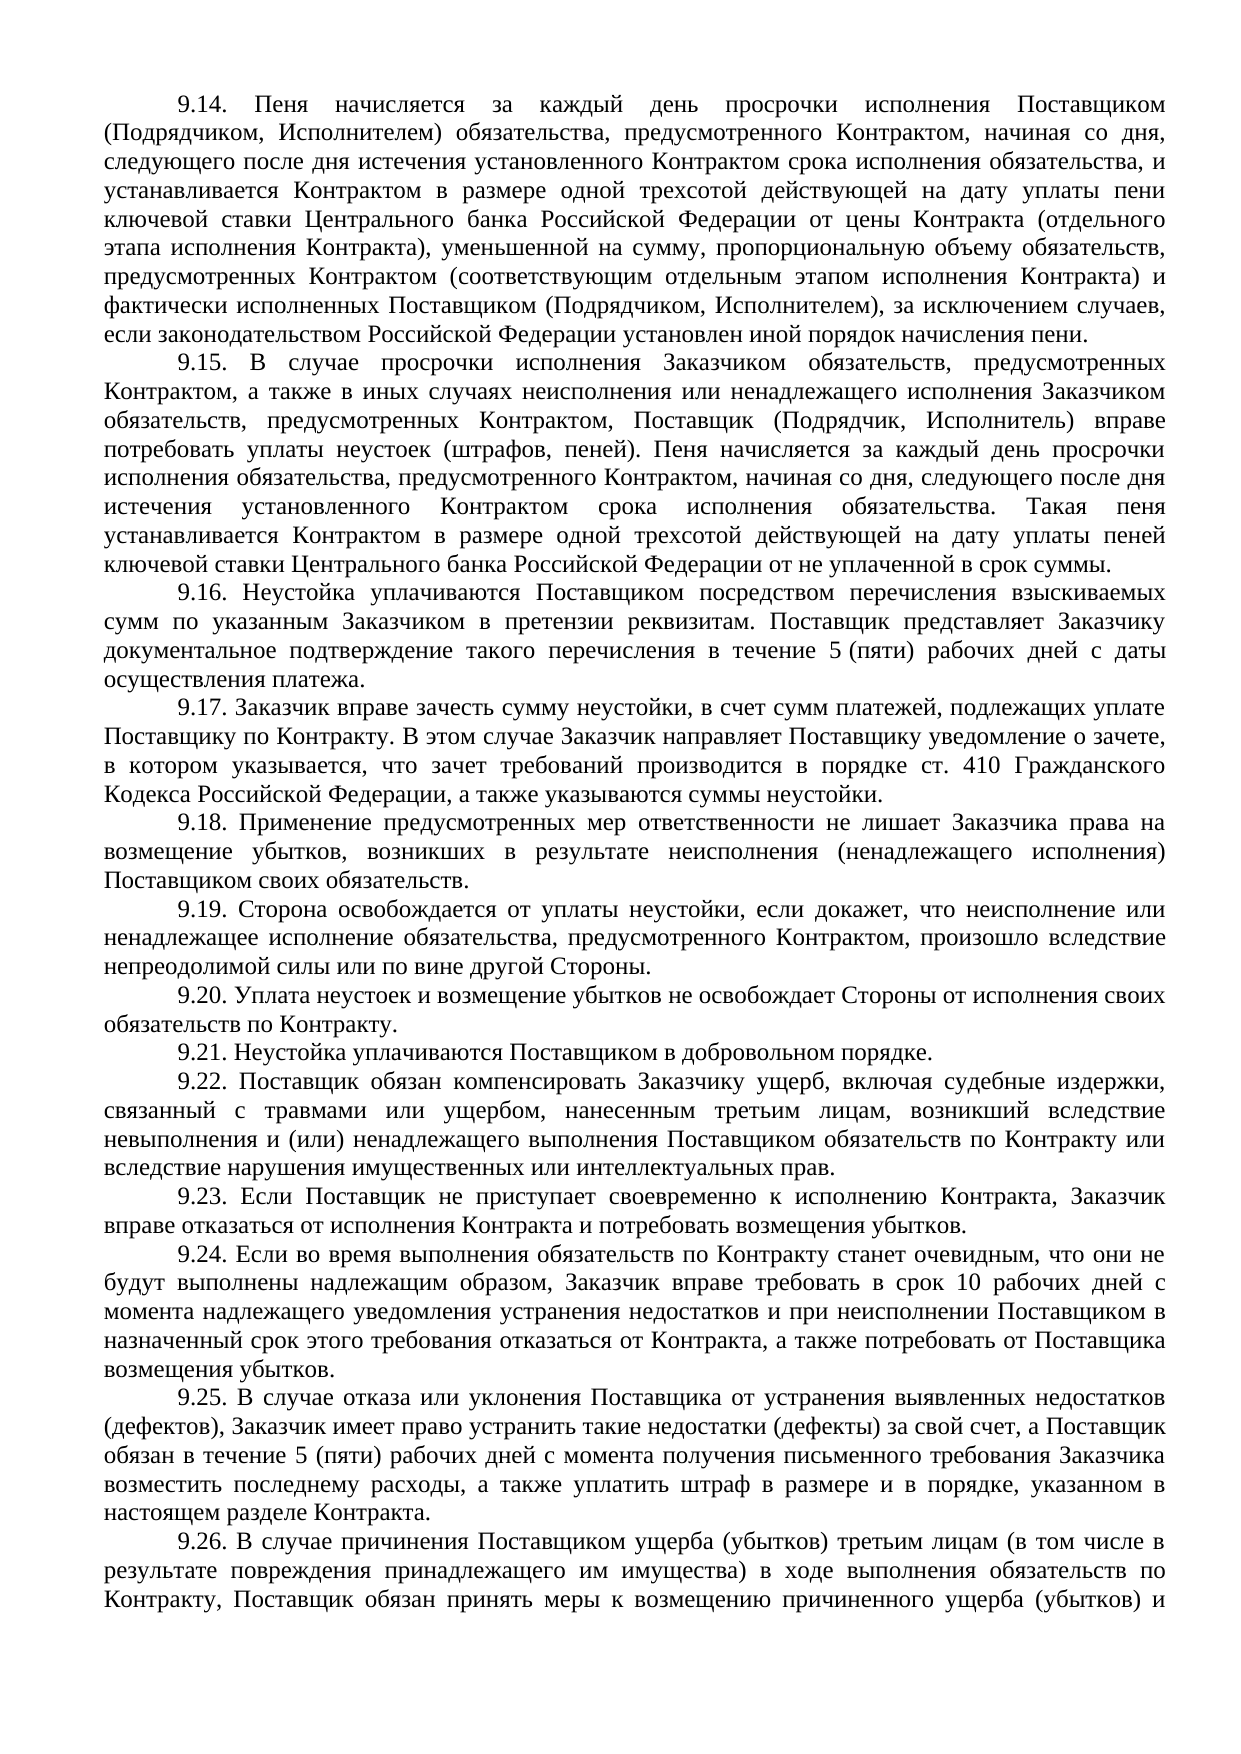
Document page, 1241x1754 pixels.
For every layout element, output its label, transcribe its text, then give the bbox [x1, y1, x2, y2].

text 9.21. Неустойка уплачиваются Поставщиком в добровольном порядке. [103, 1037, 1167, 1066]
text 9.23. Если Поставщик не приступает своевременно к исполнению Контракта, Заказчик вправе отказаться от исполнения Контракта и потребовать возмещения убытков. [103, 1181, 1167, 1239]
text 9.24. Если во время выполнения обязательств по Контракту станет очевидным, что они не будут выполнены надлежащим образом, Заказчик вправе требовать в срок 10 рабочих дней с момента надлежащего уведомления устранения недостатков и при неисполнении Поставщиком в назначенный срок этого требования отказаться от Контракта, а также потребовать от Поставщика возмещения убытков. [103, 1239, 1167, 1382]
text 9.22. Поставщик обязан компенсировать Заказчику ущерб, включая судебные издержки, связанный с травмами или ущербом, нанесенным третьим лицам, возникший вследствие невыполнения и (или) ненадлежащего выполнения Поставщиком обязательств по Контракту или вследствие нарушения имущественных или интеллектуальных прав. [103, 1066, 1167, 1181]
text 9.16. Неустойка уплачиваются Поставщиком посредством перечисления взыскиваемых сумм по указанным Заказчиком в претензии реквизитам. Поставщик представляет Заказчику документальное подтверждение такого перечисления в течение 5 (пяти) рабочих дней с даты осуществления платежа. [103, 577, 1167, 692]
text 9.19. Сторона освобождается от уплаты неустойки, если докажет, что неисполнение или ненадлежащее исполнение обязательства, предусмотренного Контрактом, произошло вследствие непреодолимой силы или по вине другой Стороны. [103, 894, 1167, 980]
text 9.14. Пеня начисляется за каждый день просрочки исполнения Поставщиком (Подрядчиком, Исполнителем) обязательства, предусмотренного Контрактом, начиная со дня, следующего после дня истечения установленного Контрактом срока исполнения обязательства, и устанавливается Контрактом в размере одной трехсотой действующей на дату уплаты пени ключевой ставки Центрального банка Российской Федерации от цены Контракта (отдельного этапа исполнения Контракта), уменьшенной на сумму, пропорциональную объему обязательств, предусмотренных Контрактом (соответствующим отдельным этапом исполнения Контракта) и фактически исполненных Поставщиком (Подрядчиком, Исполнителем), за исключением случаев, если законодательством Российской Федерации установлен иной порядок начисления пени. [103, 89, 1167, 347]
text 9.25. В случае отказа или уклонения Поставщика от устранения выявленных недостатков (дефектов), Заказчик имеет право устранить такие недостатки (дефекты) за свой счет, а Поставщик обязан в течение 5 (пяти) рабочих дней с момента получения письменного требования Заказчика возместить последнему расходы, а также уплатить штраф в размере и в порядке, указанном в настоящем разделе Контракта. [103, 1382, 1167, 1526]
text 9.20. Уплата неустоек и возмещение убытков не освобождает Стороны от исполнения своих обязательств по Контракту. [103, 980, 1167, 1037]
text 9.17. Заказчик вправе зачесть сумму неустойки, в счет сумм платежей, подлежащих уплате Поставщику по Контракту. В этом случае Заказчик направляет Поставщику уведомление о зачете, в котором указывается, что зачет требований производится в порядке ст. 410 Гражданского Кодекса Российской Федерации, а также указываются суммы неустойки. [103, 692, 1167, 807]
text 9.15. В случае просрочки исполнения Заказчиком обязательств, предусмотренных Контрактом, а также в иных случаях неисполнения или ненадлежащего исполнения Заказчиком обязательств, предусмотренных Контрактом, Поставщик (Подрядчик, Исполнитель) вправе потребовать уплаты неустоек (штрафов, пеней). Пеня начисляется за каждый день просрочки исполнения обязательства, предусмотренного Контрактом, начиная со дня, следующего после дня истечения установленного Контрактом срока исполнения обязательства. Такая пеня устанавливается Контрактом в размере одной трехсотой действующей на дату уплаты пеней ключевой ставки Центрального банка Российской Федерации от не уплаченной в срок суммы. [103, 347, 1167, 577]
text 9.18. Применение предусмотренных мер ответственности не лишает Заказчика права на возмещение убытков, возникших в результате неисполнения (ненадлежащего исполнения) Поставщиком своих обязательств. [103, 807, 1167, 894]
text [103, 1526, 1167, 1612]
